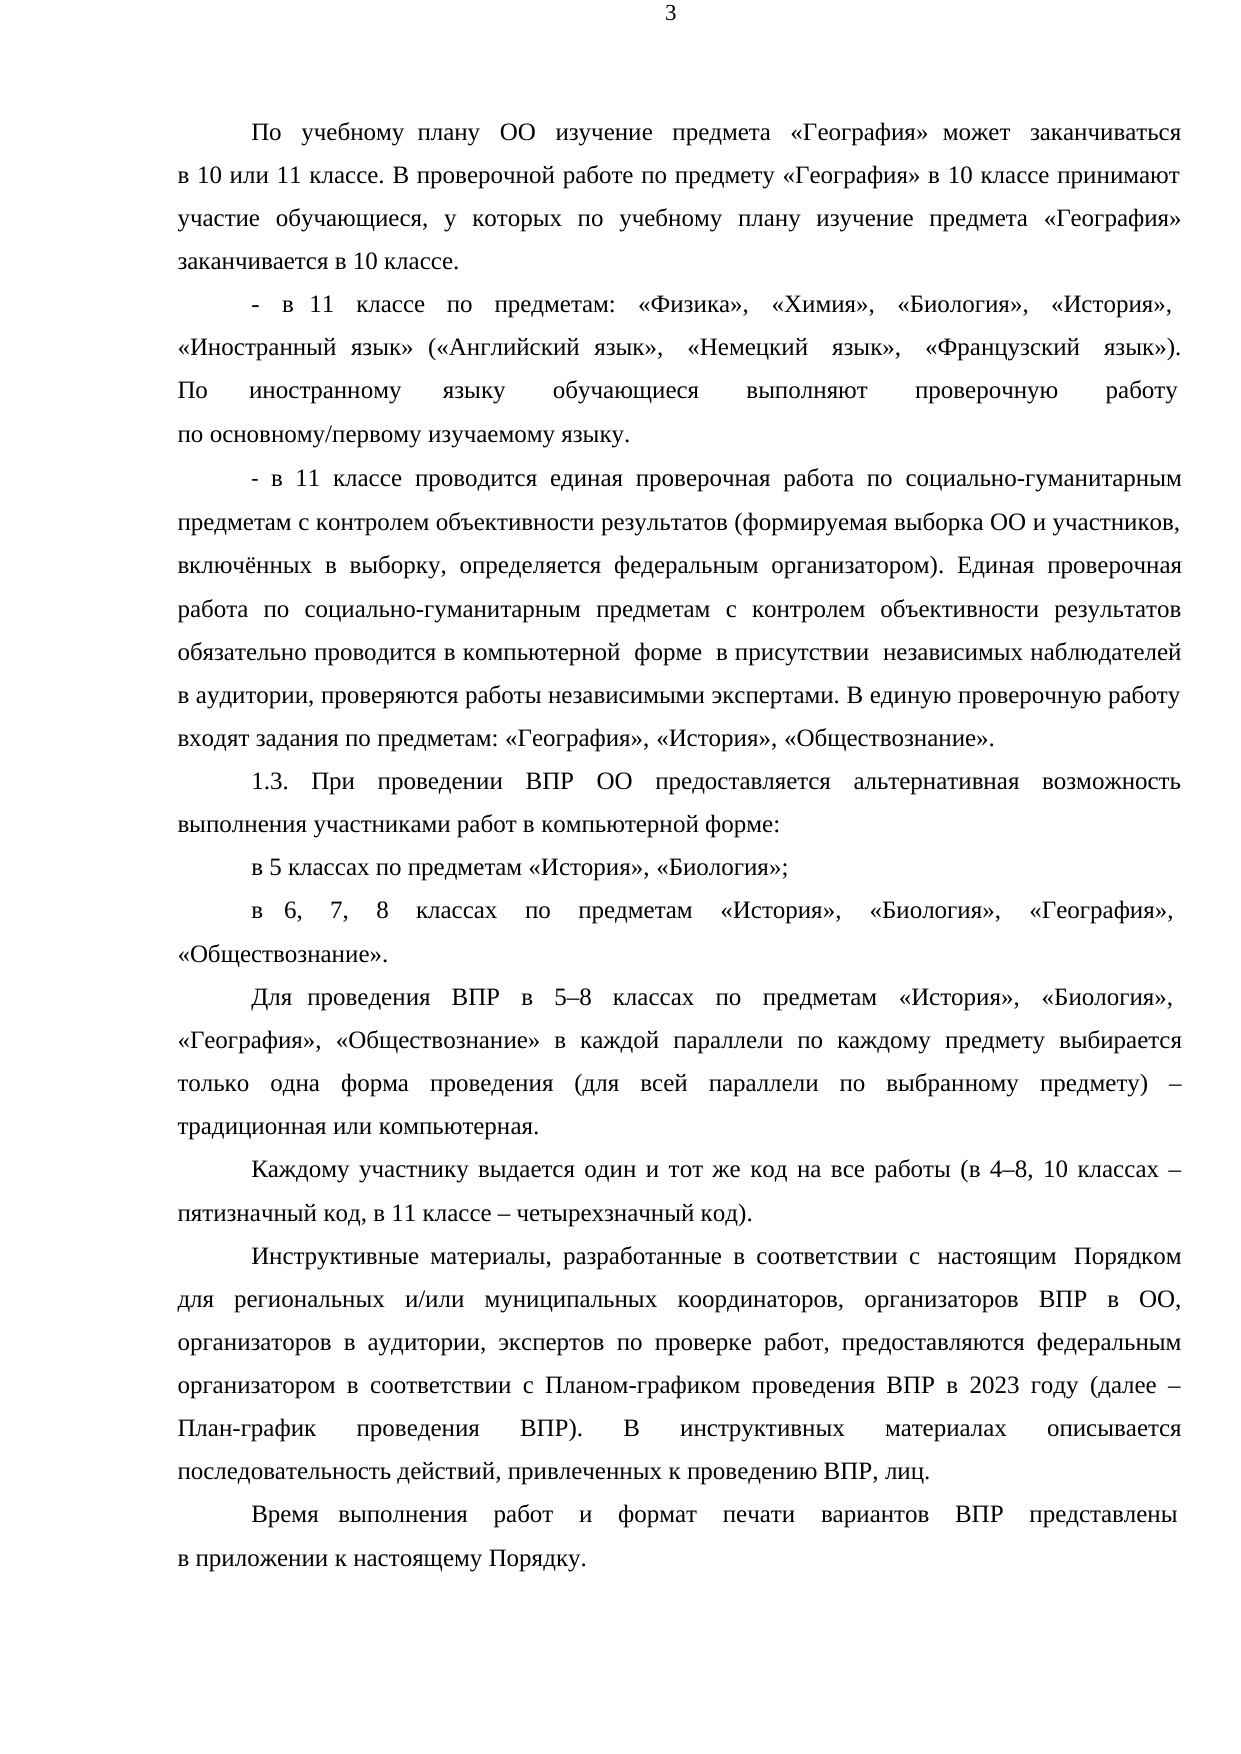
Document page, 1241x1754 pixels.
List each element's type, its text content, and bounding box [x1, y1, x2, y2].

text «Обществознание». [177, 939, 1207, 968]
text «Иностранный язык» («Английский язык», «Немецкий язык», «Французский язык»). По иностранному языку обучающиеся выполняют проверочную работу по основному/первому изучаемому языку. [177, 332, 1182, 447]
text Время выполнения работ и формат печати вариантов ВПР представлены в приложении к настоящему Порядку. [177, 1499, 1182, 1571]
text Для проведения ВПР в 5–8 классах по предметам «История», «Биология», [251, 982, 1207, 1011]
text «География», «Обществознание» в каждой параллели по каждому предмету выбирается только одна форма проведения (для всей параллели по выбранному предмету) – традиционная или компьютерная. [177, 1025, 1182, 1140]
text в 6, 7, 8 классах по предметам «История», «Биология», «География», [251, 896, 1207, 924]
text По учебному плану ОО изучение предмета «География» может заканчиваться в 10 или 11 классе. В проверочной работе по предмету «География» в 10 классе принимают участие обучающиеся, у которых по учебному плану изучение предмета «География» заканчивается в 10 классе. [177, 117, 1182, 275]
list в 11 классе по предметам: «Физика», «Химия», «Биология», «История», [251, 289, 1207, 318]
text в 5 классах по предметам «История», «Биология»; [251, 852, 1207, 881]
text Инструктивные материалы, разработанные в соответствии с настоящим Порядком для региональных и/или муниципальных координаторов, организаторов ВПР в ОО, организаторов в аудитории, экспертов по проверке работ, предоставляются федеральным организатором в соответствии с Планом-графиком проведения ВПР в 2023 году (далее – План-график проведения ВПР). В инструктивных материалах описывается последовательность действий, привлеченных к проведению ВПР, лиц. [177, 1241, 1182, 1485]
text - в 11 классе проводится единая проверочная работа по социально-гуманитарным предметам с контролем объективности результатов (формируемая выборка ОО и участников, включённых в выборку, определяется федеральным организатором). Единая проверочная работа по социально-гуманитарным предметам с контролем объективности результатов обязательно проводится в компьютерной форме в присутствии независимых наблюдателей в аудитории, проверяются работы независимыми экспертами. В единую проверочную работу входят задания по предметам: «География», «История», «Обществознание». [177, 462, 1182, 752]
text Каждому участнику выдается один и тот же код на все работы (в 4–8, 10 классах – пятизначный код, в 11 классе – четырехзначный код). [177, 1154, 1182, 1226]
list При проведении ВПР ОО предоставляется альтернативная возможность выполнения участниками работ в компьютерной форме: [177, 766, 1181, 838]
